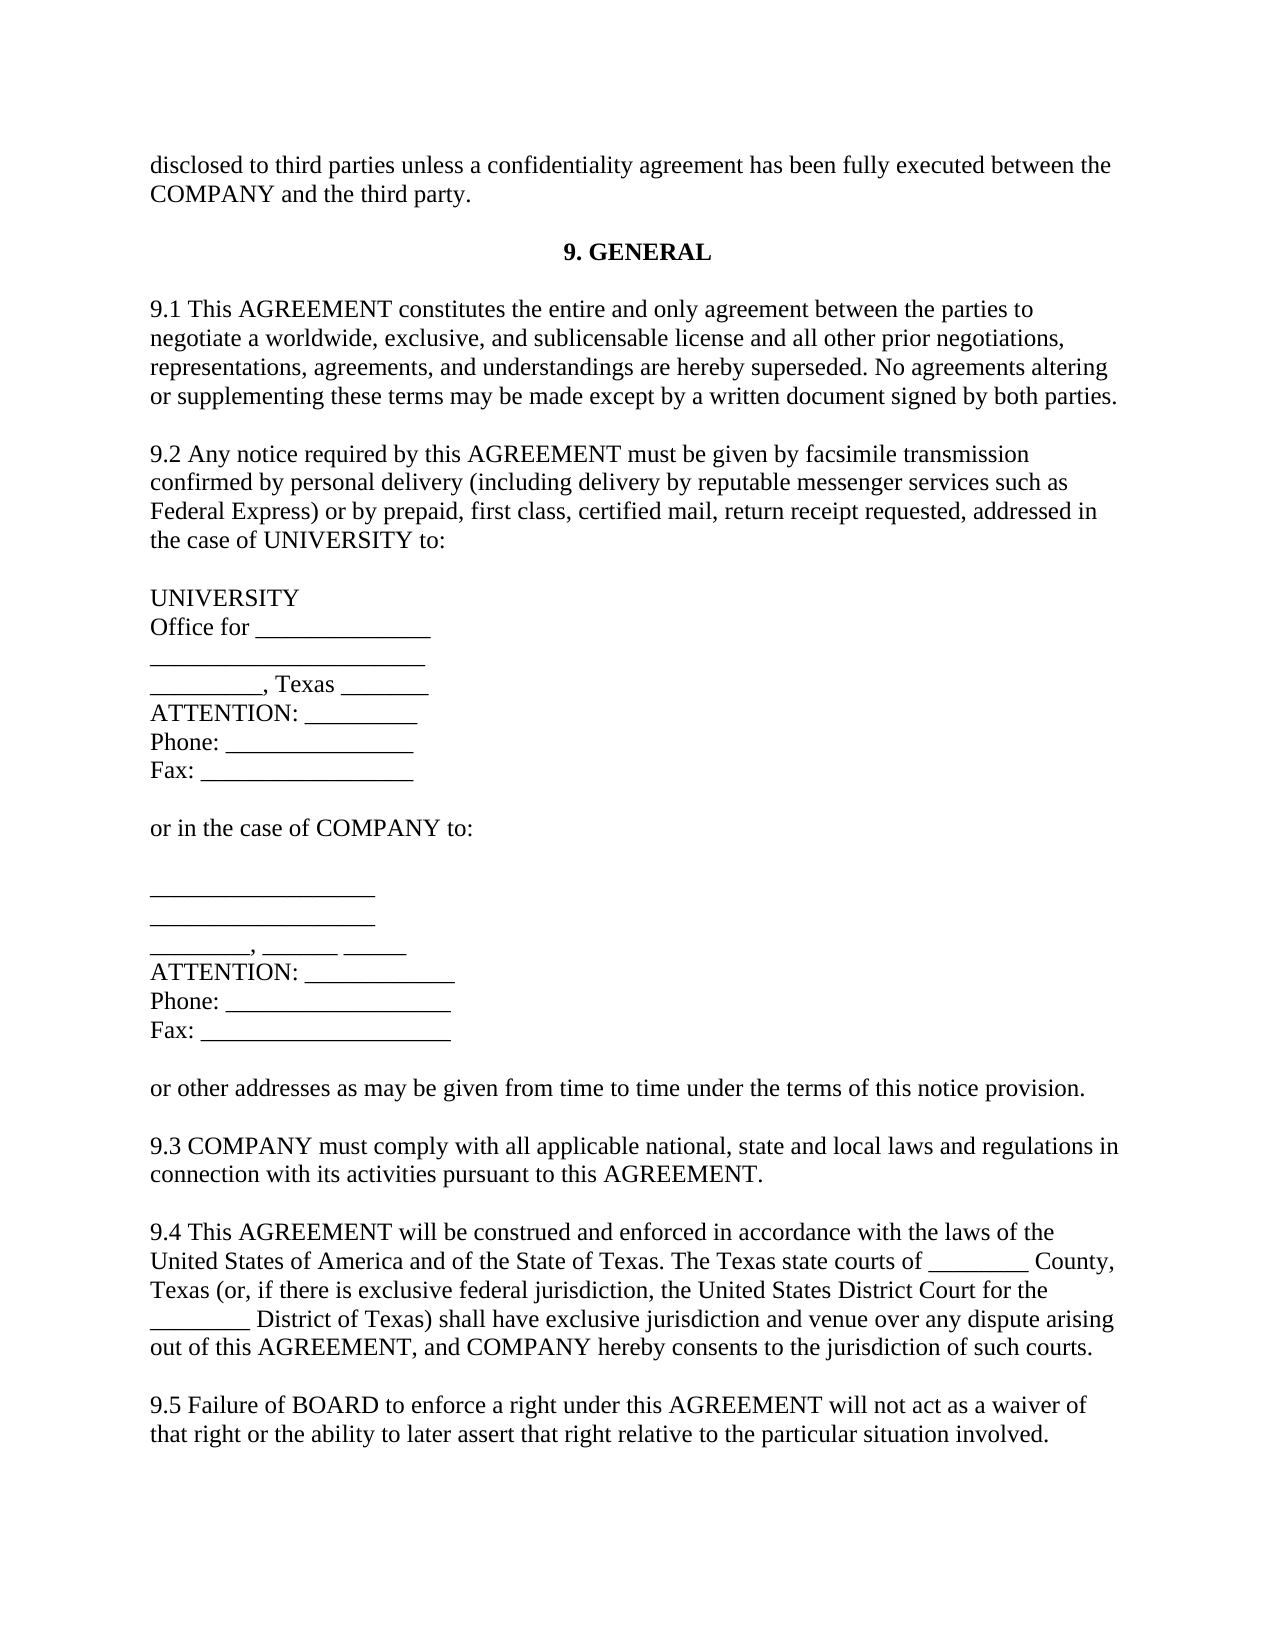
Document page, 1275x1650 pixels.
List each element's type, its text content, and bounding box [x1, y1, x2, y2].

text __________________ __________________ ________, ______ _____ ATTENTION: ____________ Phone: __________________ Fax: ____________________ [150, 871, 1125, 1044]
text UNIVERSITY Office for ______________ ______________________ _________, Texas _______ ATTENTION: _________ Phone: _______________ Fax: _________________ [150, 583, 1125, 784]
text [150, 150, 1125, 207]
text or other addresses as may be given from time to time under the terms of this notice provision. [150, 1073, 1125, 1102]
text 9.3 COMPANY must comply with all applicable national, state and local laws and regulations in connection with its activities pursuant to this AGREEMENT. [150, 1131, 1125, 1188]
text 9.1 This AGREEMENT constitutes the entire and only agreement between the parties to negotiate a worldwide, exclusive, and sublicensable license and all other prior negotiations, representations, agreements, and understandings are hereby superseded. No agreements altering or supplementing these terms may be made except by a written document signed by both parties. [150, 294, 1125, 409]
text 9.2 Any notice required by this AGREEMENT must be given by facsimile transmission confirmed by personal delivery (including delivery by reputable messenger services such as Federal Express) or by prepaid, first class, certified mail, return receipt requested, addressed in the case of UNIVERSITY to: [150, 439, 1125, 554]
text 9.4 This AGREEMENT will be construed and enforced in accordance with the laws of the United States of America and of the State of Texas. The Texas state courts of ________ County, Texas (or, if there is exclusive federal jurisdiction, the United States District Court for the ________ District of Texas) shall have exclusive jurisdiction and venue over any dispute arising out of this AGREEMENT, and COMPANY hereby consents to the jurisdiction of such courts. [150, 1217, 1125, 1361]
text 9.5 Failure of BOARD to enforce a right under this AGREEMENT will not act as a waiver of that right or the ability to later assert that right relative to the particular situation involved. [150, 1390, 1125, 1448]
text 9. GENERAL [150, 237, 1125, 265]
text or in the case of COMPANY to: [150, 813, 1125, 842]
